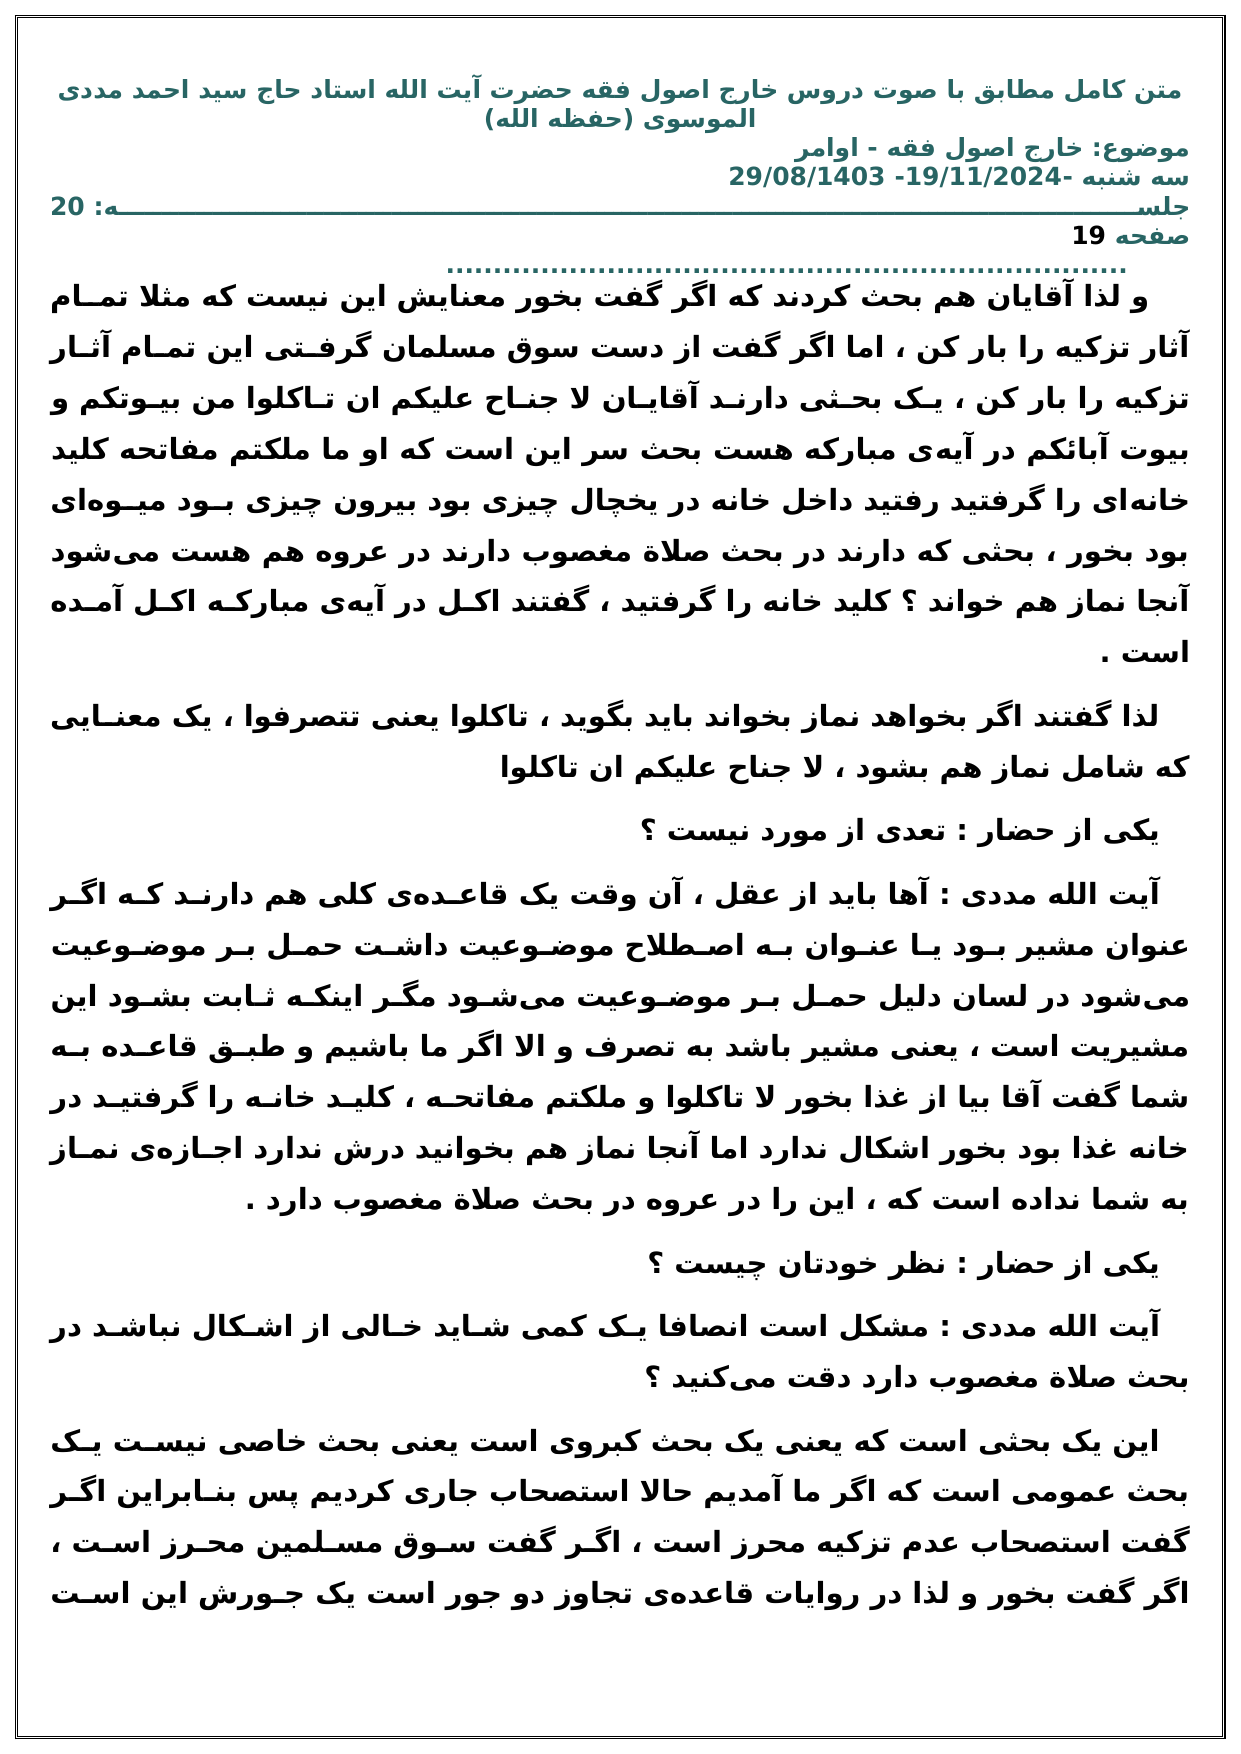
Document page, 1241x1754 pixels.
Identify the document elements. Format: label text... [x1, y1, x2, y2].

text آیت الله مددی : آها باید از عقل ، آن وقت یک قاعده‌ی کلی هم دارند که اگر عنوان مشیر بود یا عنوان به اصطلاح موضوعیت داشت حمل بر موضوعیت می‌شود در لسان دلیل حمل بر موضوعیت می‌شود مگر اینکه ثابت بشود این مشیریت است ، یعنی مشیر باشد به تصرف و الا اگر ما باشیم و طبق قاعده به شما گفت آقا بیا از غذا بخور لا تاکلوا و ملکتم مفاتحه ، کلید خانه را گرفتید در خانه غذا بود بخور اشکال ندارد اما آنجا نماز هم بخوانید درش ندارد اجازه‌ی نماز به شما نداده است که ، این را در عروه در بحث صلاة مغصوب دارد . [50, 877, 1190, 1217]
text یکی از حضار : تعدی از مورد نیست ؟ [50, 813, 1190, 847]
text و لذا آقایان هم بحث کردند که اگر گفت بخور معنایش این نیست که مثلا تمام آثار تزکیه را بار کن ، اما اگر گفت از دست سوق مسلمان گرفتی این تمام آثار تزکیه را بار کن ، یک بحثی دارند آقایان لا جناح علیکم ان تاکلوا من بیوتکم و بیوت آبائکم در آیه‌ی مبارکه هست بحث سر این است که او ما ملکتم مفاتحه کلید خانه‌ای را گرفتید رفتید داخل خانه در یخچال چیزی بود بیرون چیزی بود میوه‌ای بود بخور ، بحثی که دارند در بحث صلاة مغصوب دارند در عروه هم هست می‌شود آنجا نماز هم خواند ؟ کلید خانه را گرفتید ، گفتند اکل در آیه‌ی مبارکه اکل آمده است . [50, 279, 1190, 670]
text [50, 1424, 1190, 1611]
text آیت الله مددی : مشکل است انصافا یک کمی شاید خالی از اشکال نباشد در بحث صلاة مغصوب دارد دقت می‌کنید ؟ [50, 1309, 1190, 1394]
text لذا گفتند اگر بخواهد نماز بخواند باید بگوید ، تاکلوا یعنی تتصرفوا ، یک معنایی که شامل نماز هم بشود ، لا جناح علیکم ان تاکلوا [50, 699, 1190, 784]
text یکی از حضار : نظر خودتان چیست ؟ [50, 1246, 1190, 1280]
